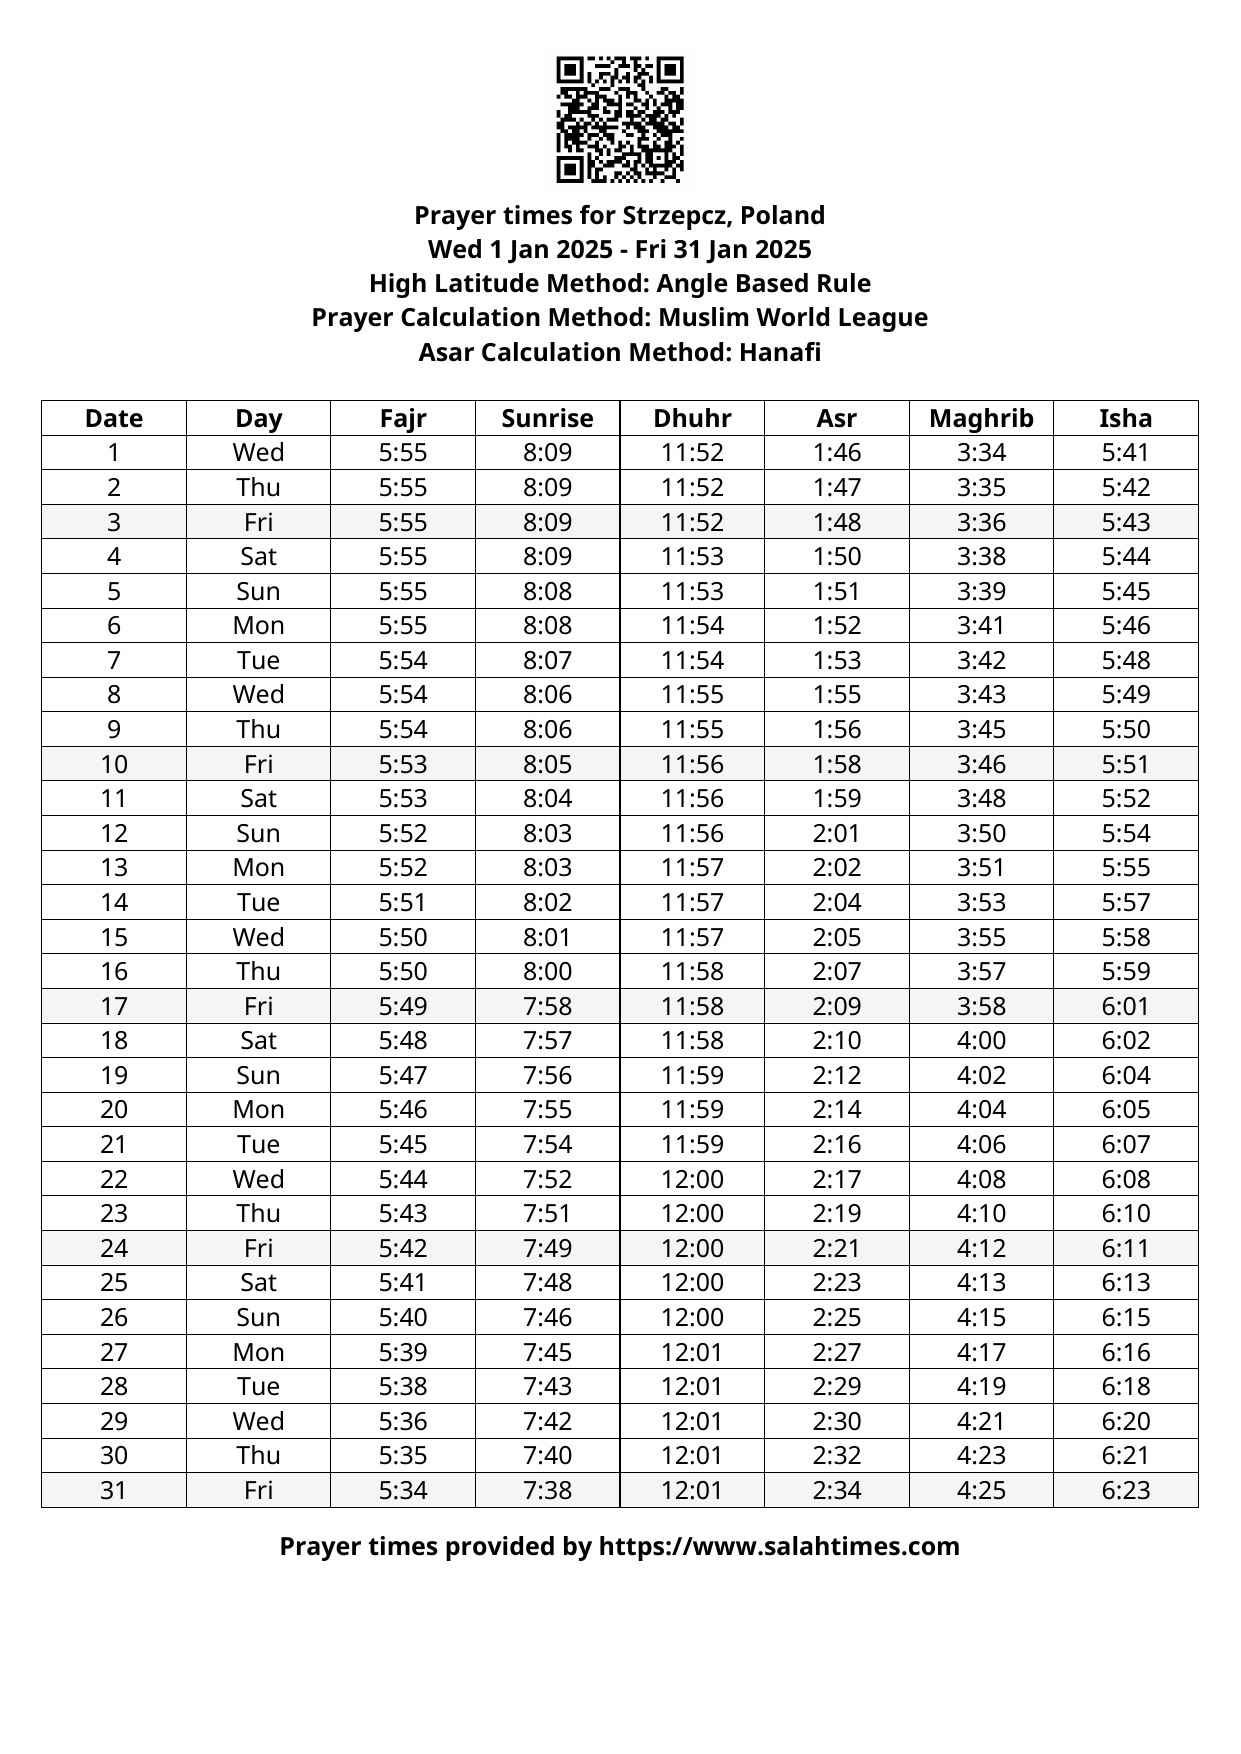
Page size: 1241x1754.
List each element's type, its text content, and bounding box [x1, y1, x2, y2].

table_cell 12 [42, 816, 186, 849]
text Prayer times provided by https://www.salahtimes.com [42, 1528, 1198, 1563]
table_cell 4:08 [910, 1162, 1053, 1195]
table_cell 9 [42, 712, 186, 746]
table_cell 17 [42, 989, 186, 1022]
table_cell 5:54 [331, 678, 475, 711]
table_cell Sat [187, 1266, 330, 1299]
table_cell 3:50 [910, 816, 1053, 849]
table_cell 12:01 [621, 1473, 764, 1507]
table_cell Fri [187, 505, 330, 538]
table_cell 6:02 [1054, 1024, 1198, 1057]
table_cell 11:57 [621, 920, 764, 953]
table_cell 5:53 [331, 747, 475, 780]
table_cell 5:51 [331, 885, 475, 919]
table_cell 7:58 [476, 989, 619, 1022]
table_cell 25 [42, 1266, 186, 1299]
table_cell 4:13 [910, 1266, 1053, 1299]
table_cell 6:23 [1054, 1473, 1198, 1507]
table_cell 1:58 [765, 747, 909, 780]
table_cell 5:48 [331, 1024, 475, 1057]
text Asar Calculation Method: Hanafi [42, 334, 1198, 368]
table_cell 5:43 [331, 1196, 475, 1230]
table_cell 1:48 [765, 505, 909, 538]
table_cell 8:09 [476, 436, 619, 469]
table_cell 8:08 [476, 574, 619, 607]
table_cell 19 [42, 1058, 186, 1092]
table_cell 5:40 [331, 1300, 475, 1334]
table_cell 4:23 [910, 1439, 1053, 1472]
table_cell 3:58 [910, 989, 1053, 1022]
table_cell 1:47 [765, 470, 909, 504]
table_cell 8:09 [476, 470, 619, 504]
table_cell Wed [187, 1162, 330, 1195]
table_cell 8:07 [476, 643, 619, 677]
table_header Dhuhr [621, 401, 764, 434]
table_cell 10 [42, 747, 186, 780]
table_cell 6:18 [1054, 1369, 1198, 1403]
table_cell 7:52 [476, 1162, 619, 1195]
table_cell 7:40 [476, 1439, 619, 1472]
table_cell 2:16 [765, 1127, 909, 1161]
table_cell 2:29 [765, 1369, 909, 1403]
table_cell 5:35 [331, 1439, 475, 1472]
table_cell Fri [187, 747, 330, 780]
table_header Isha [1054, 401, 1198, 434]
table_cell 5:43 [1054, 505, 1198, 538]
table_cell 11:58 [621, 954, 764, 988]
table_cell 8:05 [476, 747, 619, 780]
table_cell 1 [42, 436, 186, 469]
table_cell 11:58 [621, 989, 764, 1022]
table_cell 5:41 [1054, 436, 1198, 469]
table_cell 3:35 [910, 470, 1053, 504]
table_cell 5:41 [331, 1266, 475, 1299]
table_cell 2:23 [765, 1266, 909, 1299]
table_cell 6:13 [1054, 1266, 1198, 1299]
table_cell 2 [42, 470, 186, 504]
table_cell 2:27 [765, 1335, 909, 1368]
table_cell 4:06 [910, 1127, 1053, 1161]
table_cell 6:01 [1054, 989, 1198, 1022]
table_cell 8:09 [476, 505, 619, 538]
table_cell 4:10 [910, 1196, 1053, 1230]
table_cell 4:17 [910, 1335, 1053, 1368]
table_cell 5:50 [331, 954, 475, 988]
table_cell 6:11 [1054, 1231, 1198, 1264]
table_cell 5:55 [331, 539, 475, 573]
table_cell 8:06 [476, 678, 619, 711]
table_header Sunrise [476, 401, 619, 434]
table_cell 2:32 [765, 1439, 909, 1472]
table_header Asr [765, 401, 909, 434]
table_cell Thu [187, 712, 330, 746]
table_cell 6:20 [1054, 1404, 1198, 1437]
table_cell 13 [42, 851, 186, 884]
table_cell 8:03 [476, 851, 619, 884]
table_header Maghrib [910, 401, 1053, 434]
table_cell 28 [42, 1369, 186, 1403]
table_cell 12:00 [621, 1266, 764, 1299]
table_cell 11:52 [621, 505, 764, 538]
table_cell 21 [42, 1127, 186, 1161]
table_cell Thu [187, 1439, 330, 1472]
table_cell 5:54 [1054, 816, 1198, 849]
table_cell 5:49 [1054, 678, 1198, 711]
table_cell 5:52 [331, 816, 475, 849]
table_cell 26 [42, 1300, 186, 1334]
table_cell Sun [187, 1300, 330, 1334]
table_cell 2:09 [765, 989, 909, 1022]
table_cell 2:12 [765, 1058, 909, 1092]
table_cell 5:52 [1054, 781, 1198, 815]
table_cell 5:55 [331, 609, 475, 642]
table_cell 5:53 [331, 781, 475, 815]
table_cell 8 [42, 678, 186, 711]
text Wed 1 Jan 2025 - Fri 31 Jan 2025 [42, 232, 1198, 266]
table_cell 3:57 [910, 954, 1053, 988]
table_cell Sun [187, 1058, 330, 1092]
table_cell Thu [187, 470, 330, 504]
table_cell 3:55 [910, 920, 1053, 953]
table_cell 2:21 [765, 1231, 909, 1264]
table_cell 5:51 [1054, 747, 1198, 780]
table_cell 11:59 [621, 1127, 764, 1161]
text Prayer Calculation Method: Muslim World League [42, 300, 1198, 334]
table_cell Thu [187, 1196, 330, 1230]
table_cell 11:56 [621, 747, 764, 780]
table_cell 2:17 [765, 1162, 909, 1195]
table_cell 11:53 [621, 574, 764, 607]
table_cell 1:59 [765, 781, 909, 815]
table_cell 8:03 [476, 816, 619, 849]
table_cell 6:07 [1054, 1127, 1198, 1161]
table_cell 8:06 [476, 712, 619, 746]
table_cell 2:01 [765, 816, 909, 849]
table_cell 4:25 [910, 1473, 1053, 1507]
table_cell 5:54 [331, 643, 475, 677]
table_cell 1:46 [765, 436, 909, 469]
table_header Day [187, 401, 330, 434]
table_cell 4:19 [910, 1369, 1053, 1403]
table_cell 11:54 [621, 643, 764, 677]
table_cell 4:21 [910, 1404, 1053, 1437]
table_cell Thu [187, 954, 330, 988]
table_cell 6:10 [1054, 1196, 1198, 1230]
table_cell 7:42 [476, 1404, 619, 1437]
table_cell 6:04 [1054, 1058, 1198, 1092]
table_cell 3:38 [910, 539, 1053, 573]
table_cell 5:55 [331, 505, 475, 538]
table_cell 8:00 [476, 954, 619, 988]
table_header Date [42, 401, 186, 434]
table_cell 6:21 [1054, 1439, 1198, 1472]
table_cell 5:55 [331, 436, 475, 469]
table_cell Mon [187, 851, 330, 884]
table_cell 2:07 [765, 954, 909, 988]
table_cell 22 [42, 1162, 186, 1195]
table_cell 29 [42, 1404, 186, 1437]
table_cell 2:19 [765, 1196, 909, 1230]
table_cell Sat [187, 1024, 330, 1057]
table_cell 11:59 [621, 1093, 764, 1126]
table_cell Tue [187, 1369, 330, 1403]
table_cell 5:36 [331, 1404, 475, 1437]
table_cell 6:05 [1054, 1093, 1198, 1126]
table_cell Sat [187, 539, 330, 573]
table_cell 5:57 [1054, 885, 1198, 919]
table_cell 16 [42, 954, 186, 988]
table_cell 5:55 [1054, 851, 1198, 884]
table_cell 15 [42, 920, 186, 953]
table_cell 7:48 [476, 1266, 619, 1299]
table_cell 8:01 [476, 920, 619, 953]
table_cell 7:51 [476, 1196, 619, 1230]
table_cell Mon [187, 609, 330, 642]
table_cell 14 [42, 885, 186, 919]
table_cell 11:53 [621, 539, 764, 573]
table_cell 3:46 [910, 747, 1053, 780]
table_cell 3:51 [910, 851, 1053, 884]
table_cell 11 [42, 781, 186, 815]
table_cell 1:50 [765, 539, 909, 573]
text Prayer times for Strzepcz, Poland [42, 198, 1198, 232]
table_cell Fri [187, 989, 330, 1022]
table_cell 3:36 [910, 505, 1053, 538]
table_cell 7:46 [476, 1300, 619, 1334]
table_cell 11:56 [621, 816, 764, 849]
table_cell 12:00 [621, 1162, 764, 1195]
table_cell 7:56 [476, 1058, 619, 1092]
table_cell 4:15 [910, 1300, 1053, 1334]
table_cell 2:10 [765, 1024, 909, 1057]
table_cell 3 [42, 505, 186, 538]
table_cell 3:34 [910, 436, 1053, 469]
table_cell 11:54 [621, 609, 764, 642]
table_cell 5:58 [1054, 920, 1198, 953]
table_cell 5:42 [331, 1231, 475, 1264]
table_cell 11:57 [621, 885, 764, 919]
table_cell Wed [187, 920, 330, 953]
table_cell Tue [187, 885, 330, 919]
table_cell 7:54 [476, 1127, 619, 1161]
table_cell Wed [187, 1404, 330, 1437]
table_cell 12:00 [621, 1196, 764, 1230]
table_cell 3:48 [910, 781, 1053, 815]
table_cell 11:52 [621, 470, 764, 504]
table_cell 5:48 [1054, 643, 1198, 677]
table_cell 5:46 [331, 1093, 475, 1126]
table_cell 1:56 [765, 712, 909, 746]
table_cell 4:00 [910, 1024, 1053, 1057]
table_cell 11:59 [621, 1058, 764, 1092]
table_cell 6:16 [1054, 1335, 1198, 1368]
table_cell 5:49 [331, 989, 475, 1022]
table_cell 2:05 [765, 920, 909, 953]
table_cell 18 [42, 1024, 186, 1057]
table_cell 3:42 [910, 643, 1053, 677]
table_cell 5:34 [331, 1473, 475, 1507]
table_cell 12:00 [621, 1231, 764, 1264]
table_cell 6:08 [1054, 1162, 1198, 1195]
table_cell 5:39 [331, 1335, 475, 1368]
table_cell 12:00 [621, 1300, 764, 1334]
table_cell 7:38 [476, 1473, 619, 1507]
table_cell 7:43 [476, 1369, 619, 1403]
table_cell 11:55 [621, 712, 764, 746]
table_cell 11:52 [621, 436, 764, 469]
table_cell 5:50 [1054, 712, 1198, 746]
table_cell 5 [42, 574, 186, 607]
table_cell 5:47 [331, 1058, 475, 1092]
table_cell 5:45 [331, 1127, 475, 1161]
table_cell 12:01 [621, 1369, 764, 1403]
table_cell 8:04 [476, 781, 619, 815]
table_cell 5:46 [1054, 609, 1198, 642]
table_cell 5:55 [331, 470, 475, 504]
table_cell 27 [42, 1335, 186, 1368]
table_cell 2:02 [765, 851, 909, 884]
table_cell Tue [187, 1127, 330, 1161]
table_cell 7:55 [476, 1093, 619, 1126]
table_cell 11:55 [621, 678, 764, 711]
table_header Fajr [331, 401, 475, 434]
picture [542, 41, 699, 198]
table_cell 3:43 [910, 678, 1053, 711]
table_cell Mon [187, 1335, 330, 1368]
table_cell 2:34 [765, 1473, 909, 1507]
table_cell 30 [42, 1439, 186, 1472]
table_cell 7:49 [476, 1231, 619, 1264]
table_cell 1:53 [765, 643, 909, 677]
table_cell 24 [42, 1231, 186, 1264]
table_cell 20 [42, 1093, 186, 1126]
table_cell 5:44 [1054, 539, 1198, 573]
table_cell 8:02 [476, 885, 619, 919]
table_cell 2:14 [765, 1093, 909, 1126]
table_cell 6 [42, 609, 186, 642]
table_cell 8:08 [476, 609, 619, 642]
table_cell Sat [187, 781, 330, 815]
table_cell 23 [42, 1196, 186, 1230]
table_cell 2:30 [765, 1404, 909, 1437]
table_cell 12:01 [621, 1404, 764, 1437]
table_cell 3:41 [910, 609, 1053, 642]
table_cell 1:52 [765, 609, 909, 642]
table_cell 12:01 [621, 1439, 764, 1472]
table_cell 6:15 [1054, 1300, 1198, 1334]
table_cell 5:45 [1054, 574, 1198, 607]
table_cell 31 [42, 1473, 186, 1507]
table_cell 11:58 [621, 1024, 764, 1057]
table_cell 1:55 [765, 678, 909, 711]
table_cell 3:39 [910, 574, 1053, 607]
table_cell 11:57 [621, 851, 764, 884]
table_cell Sun [187, 574, 330, 607]
table_cell 3:45 [910, 712, 1053, 746]
table_cell 5:52 [331, 851, 475, 884]
text High Latitude Method: Angle Based Rule [42, 266, 1198, 300]
table_cell 5:59 [1054, 954, 1198, 988]
table_cell 11:56 [621, 781, 764, 815]
table_cell 7 [42, 643, 186, 677]
table_cell Fri [187, 1473, 330, 1507]
table_cell 5:50 [331, 920, 475, 953]
table_cell 12:01 [621, 1335, 764, 1368]
table_cell 5:42 [1054, 470, 1198, 504]
table_cell 4:02 [910, 1058, 1053, 1092]
table_cell 3:53 [910, 885, 1053, 919]
table_cell 7:45 [476, 1335, 619, 1368]
table_cell Sun [187, 816, 330, 849]
table_cell 4 [42, 539, 186, 573]
table_cell Wed [187, 678, 330, 711]
table_cell 4:12 [910, 1231, 1053, 1264]
table_cell 8:09 [476, 539, 619, 573]
table_cell Wed [187, 436, 330, 469]
table_cell 4:04 [910, 1093, 1053, 1126]
table_cell Mon [187, 1093, 330, 1126]
table_cell Fri [187, 1231, 330, 1264]
table_cell 2:04 [765, 885, 909, 919]
table_cell 5:55 [331, 574, 475, 607]
table_cell Tue [187, 643, 330, 677]
table_cell 2:25 [765, 1300, 909, 1334]
table_cell 1:51 [765, 574, 909, 607]
table_cell 5:44 [331, 1162, 475, 1195]
table_cell 5:38 [331, 1369, 475, 1403]
table_cell 5:54 [331, 712, 475, 746]
table_cell 7:57 [476, 1024, 619, 1057]
